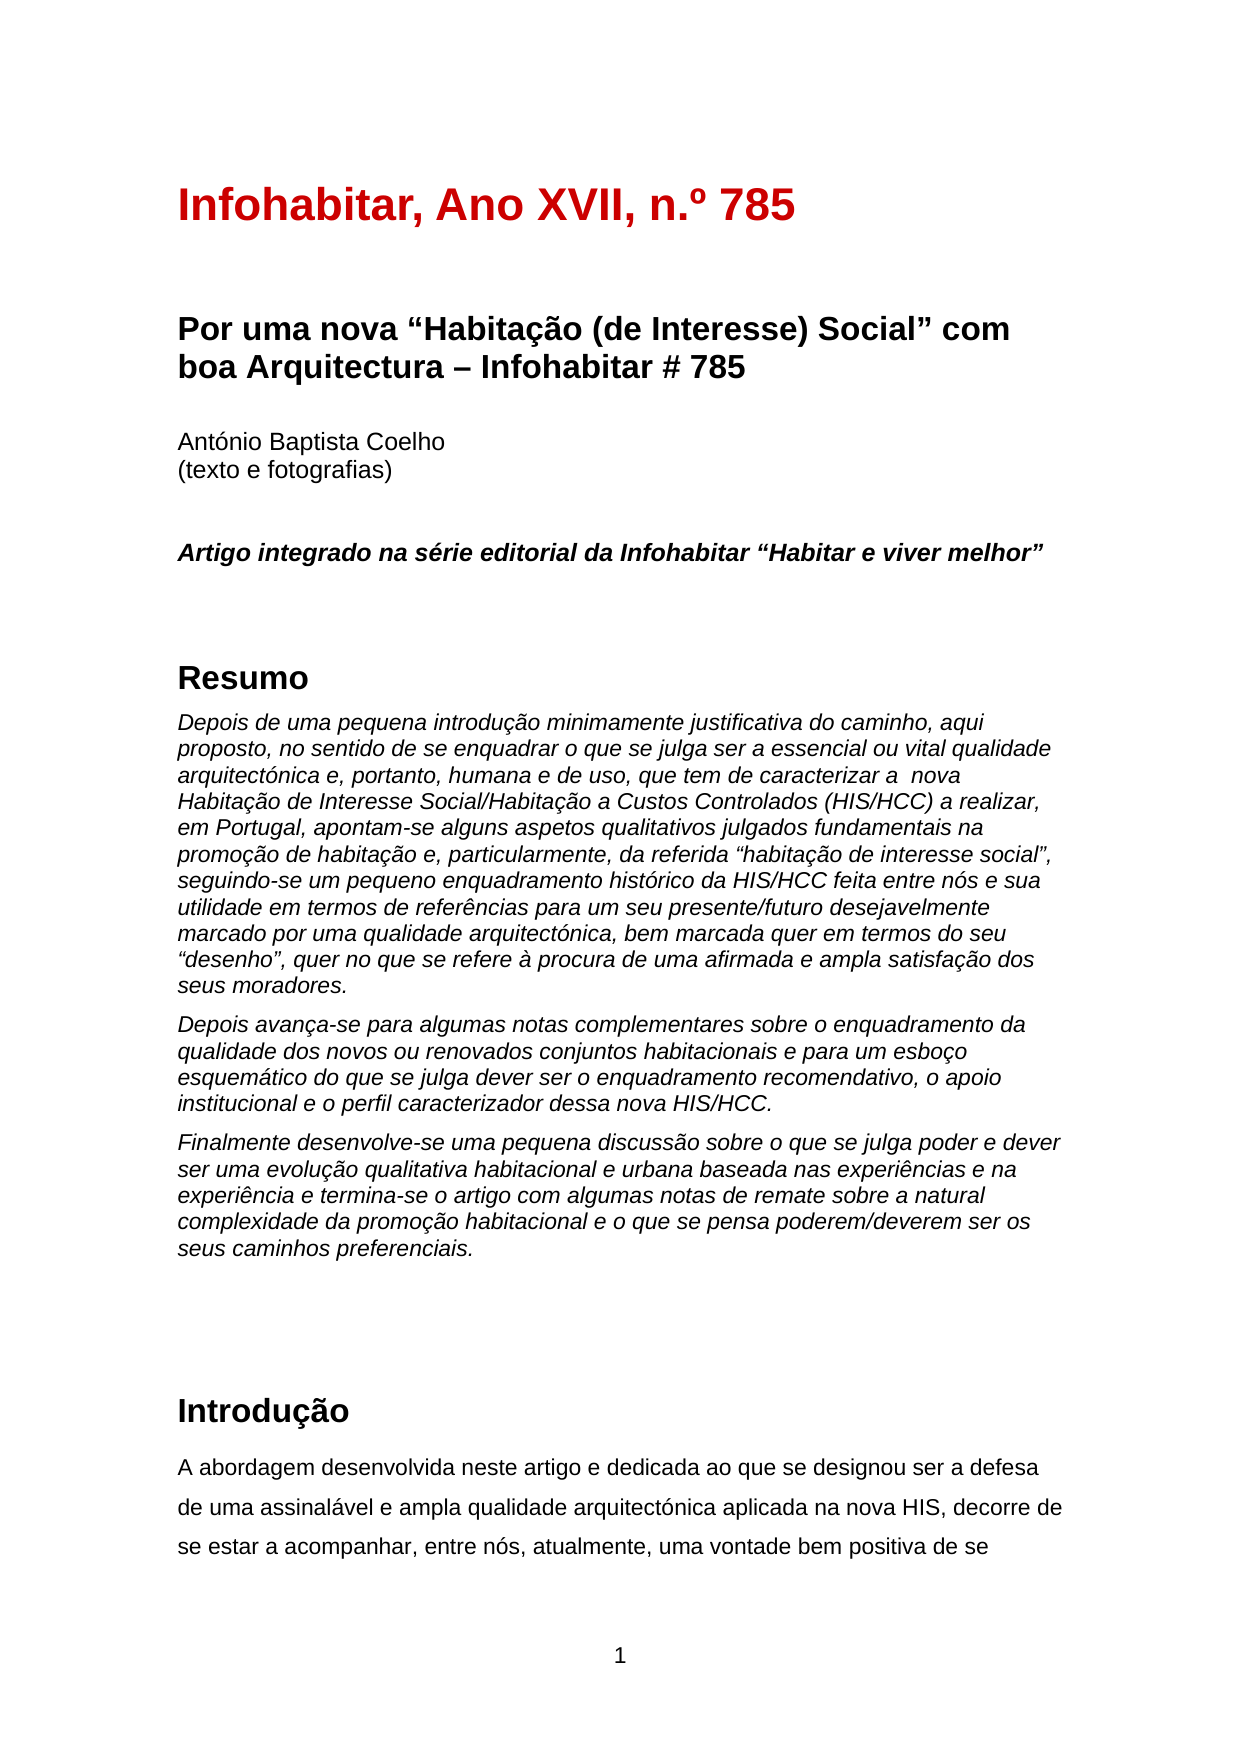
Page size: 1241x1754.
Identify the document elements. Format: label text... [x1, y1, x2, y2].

subtitle Finalmente desenvolve-se uma pequena discussão sobre o que se julga poder e dever ser uma evolução qualitativa habitacional e urbana baseada nas experiências e na experiência e termina-se o artigo com algumas notas de remate sobre a natural complexidade da promoção habitacional e o que se pensa poderem/deverem ser os seus caminhos preferenciais. [177, 1129, 1063, 1261]
text (texto e fotografias) [177, 456, 1063, 484]
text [177, 1454, 1063, 1559]
text Introdução [177, 1391, 1063, 1429]
subtitle Resumo [177, 658, 1063, 696]
subtitle Por uma nova “Habitação (de Interesse) Social” com boa Arquitectura – Infohabitar # 785 [177, 309, 1063, 386]
subtitle Depois avança-se para algumas notas complementares sobre o enquadramento da qualidade dos novos ou renovados conjuntos habitacionais e para um esboço esquemático do que se julga dever ser o enquadramento recomendativo, o apoio institucional e o perfil caracterizador dessa nova HIS/HCC. [177, 1011, 1063, 1117]
text Infohabitar, Ano XVII, n.º 785 [177, 177, 1063, 230]
text António Baptista Coelho [177, 427, 1063, 456]
subtitle Depois de uma pequena introdução minimamente justificativa do caminho, aqui proposto, no sentido de se enquadrar o que se julga ser a essencial ou vital qualidade arquitectónica e, portanto, humana e de uso, que tem de caracterizar a nova Habitação de Interesse Social/Habitação a Custos Controlados (HIS/HCC) a realizar, em Portugal, apontam-se alguns aspetos qualitativos julgados fundamentais na promoção de habitação e, particularmente, da referida “habitação de interesse social”, seguindo-se um pequeno enquadramento histórico da HIS/HCC feita entre nós e sua utilidade em termos de referências para um seu presente/futuro desejavelmente marcado por uma qualidade arquitectónica, bem marcada quer em termos do seu “desenho”, quer no que se refere à procura de uma afirmada e ampla satisfação dos seus moradores. [177, 709, 1063, 999]
subtitle Artigo integrado na série editorial da Infohabitar “Habitar e viver melhor” [177, 538, 1063, 567]
